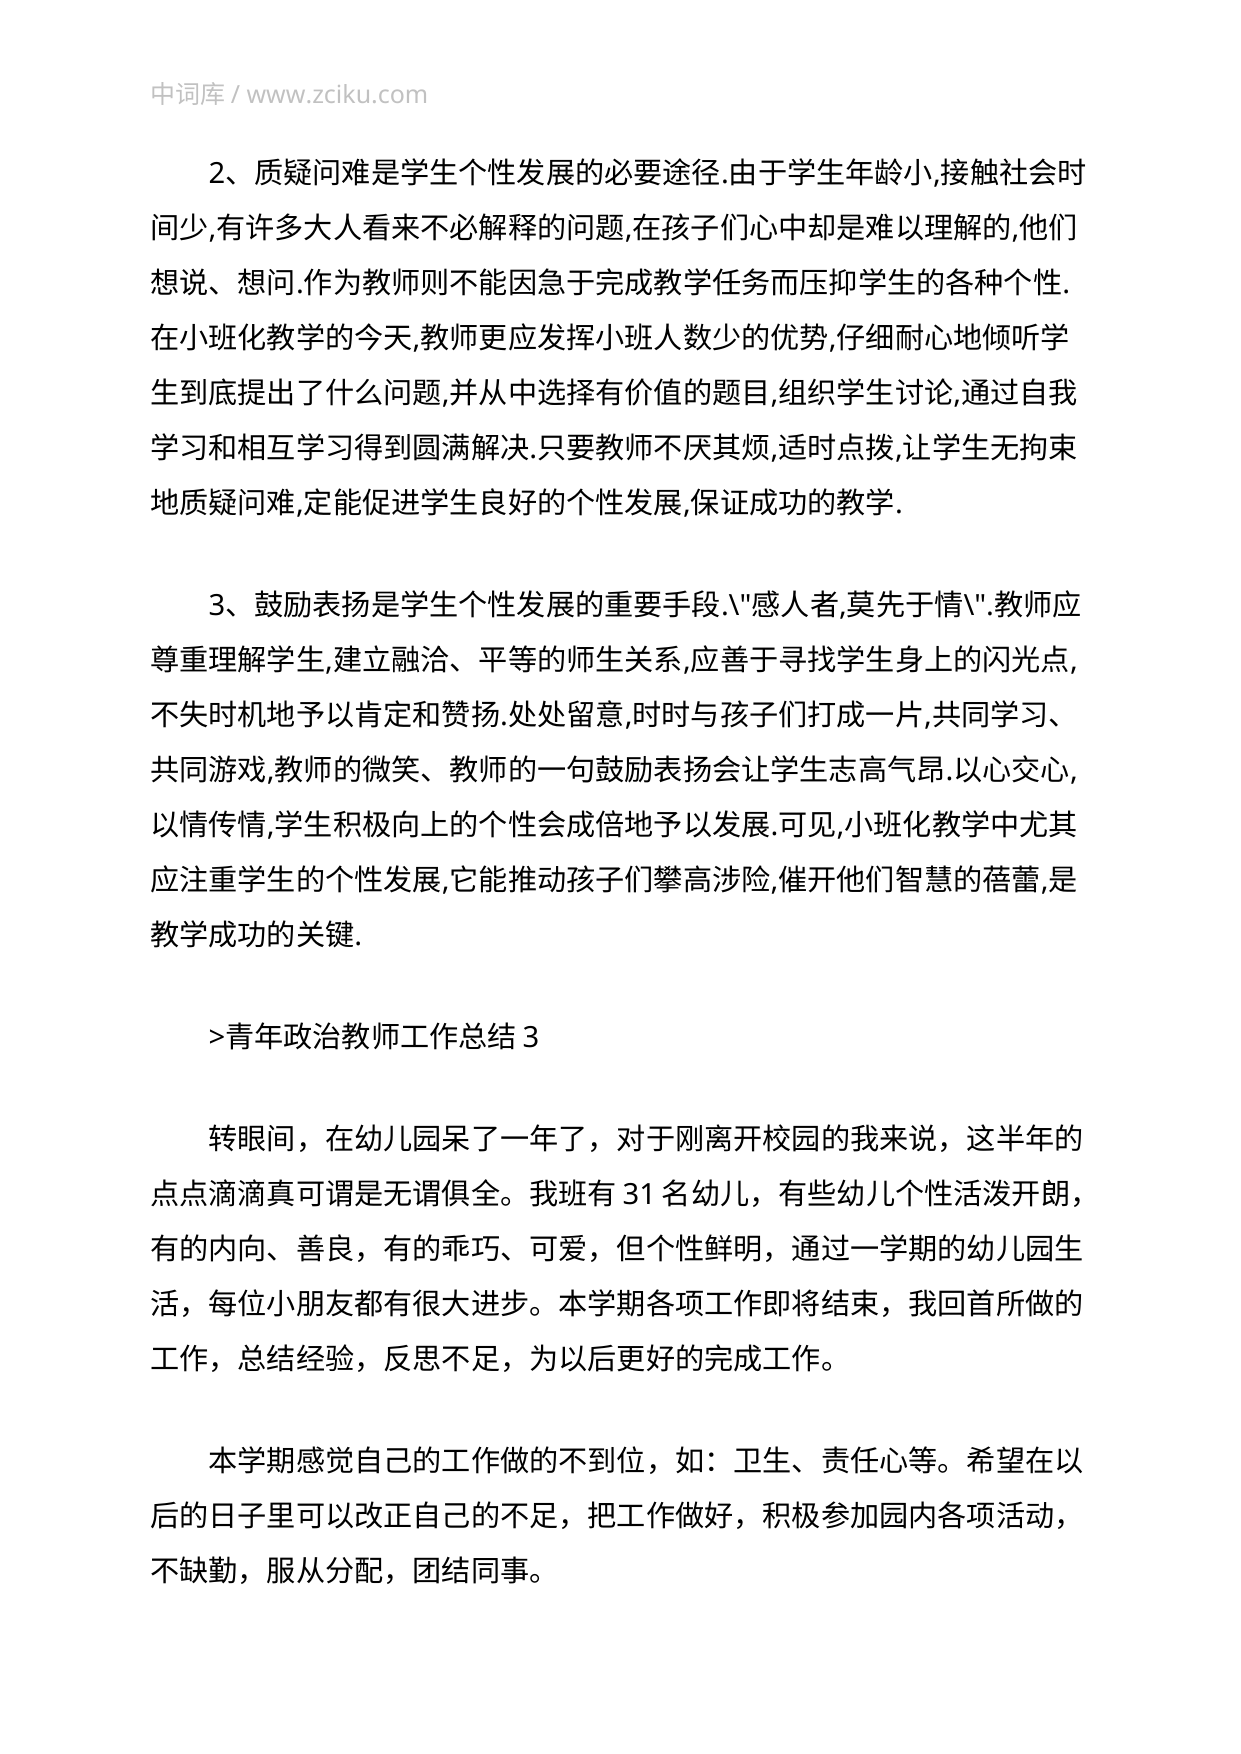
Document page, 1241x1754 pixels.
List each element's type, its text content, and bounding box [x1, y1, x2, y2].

text 3、鼓励表扬是学生个性发展的重要手段.\"感人者,莫先于情\".教师应尊重理解学生,建立融洽、平等的师生关系,应善于寻找学生身上的闪光点,不失时机地予以肯定和赞扬.处处留意,时时与孩子们打成一片,共同学习、共同游戏,教师的微笑、教师的一句鼓励表扬会让学生志高气昂.以心交心,以情传情,学生积极向上的个性会成倍地予以发展.可见,小班化教学中尤其应注重学生的个性发展,它能推动孩子们攀高涉险,催开他们智慧的蓓蕾,是教学成功的关键. [150, 582, 1090, 954]
text 本学期感觉自己的工作做的不到位，如：卫生、责任心等。希望在以后的日子里可以改正自己的不足，把工作做好，积极参加园内各项活动，不缺勤，服从分配，团结同事。 [150, 1437, 1090, 1589]
text 2、质疑问难是学生个性发展的必要途径.由于学生年龄小,接触社会时间少,有许多大人看来不必解释的问题,在孩子们心中却是难以理解的,他们想说、想问.作为教师则不能因急于完成教学任务而压抑学生的各种个性.在小班化教学的今天,教师更应发挥小班人数少的优势,仔细耐心地倾听学生到底提出了什么问题,并从中选择有价值的题目,组织学生讨论,通过自我学习和相互学习得到圆满解决.只要教师不厌其烦,适时点拨,让学生无拘束地质疑问难,定能促进学生良好的个性发展,保证成功的教学. [150, 150, 1090, 522]
text >青年政治教师工作总结3 [150, 1014, 1090, 1056]
text 转眼间，在幼儿园呆了一年了，对于刚离开校园的我来说，这半年的点点滴滴真可谓是无谓俱全。我班有31名幼儿，有些幼儿个性活泼开朗，有的内向、善良，有的乖巧、可爱，但个性鲜明，通过一学期的幼儿园生活，每位小朋友都有很大进步。本学期各项工作即将结束，我回首所做的工作，总结经验，反思不足，为以后更好的完成工作。 [150, 1116, 1090, 1378]
